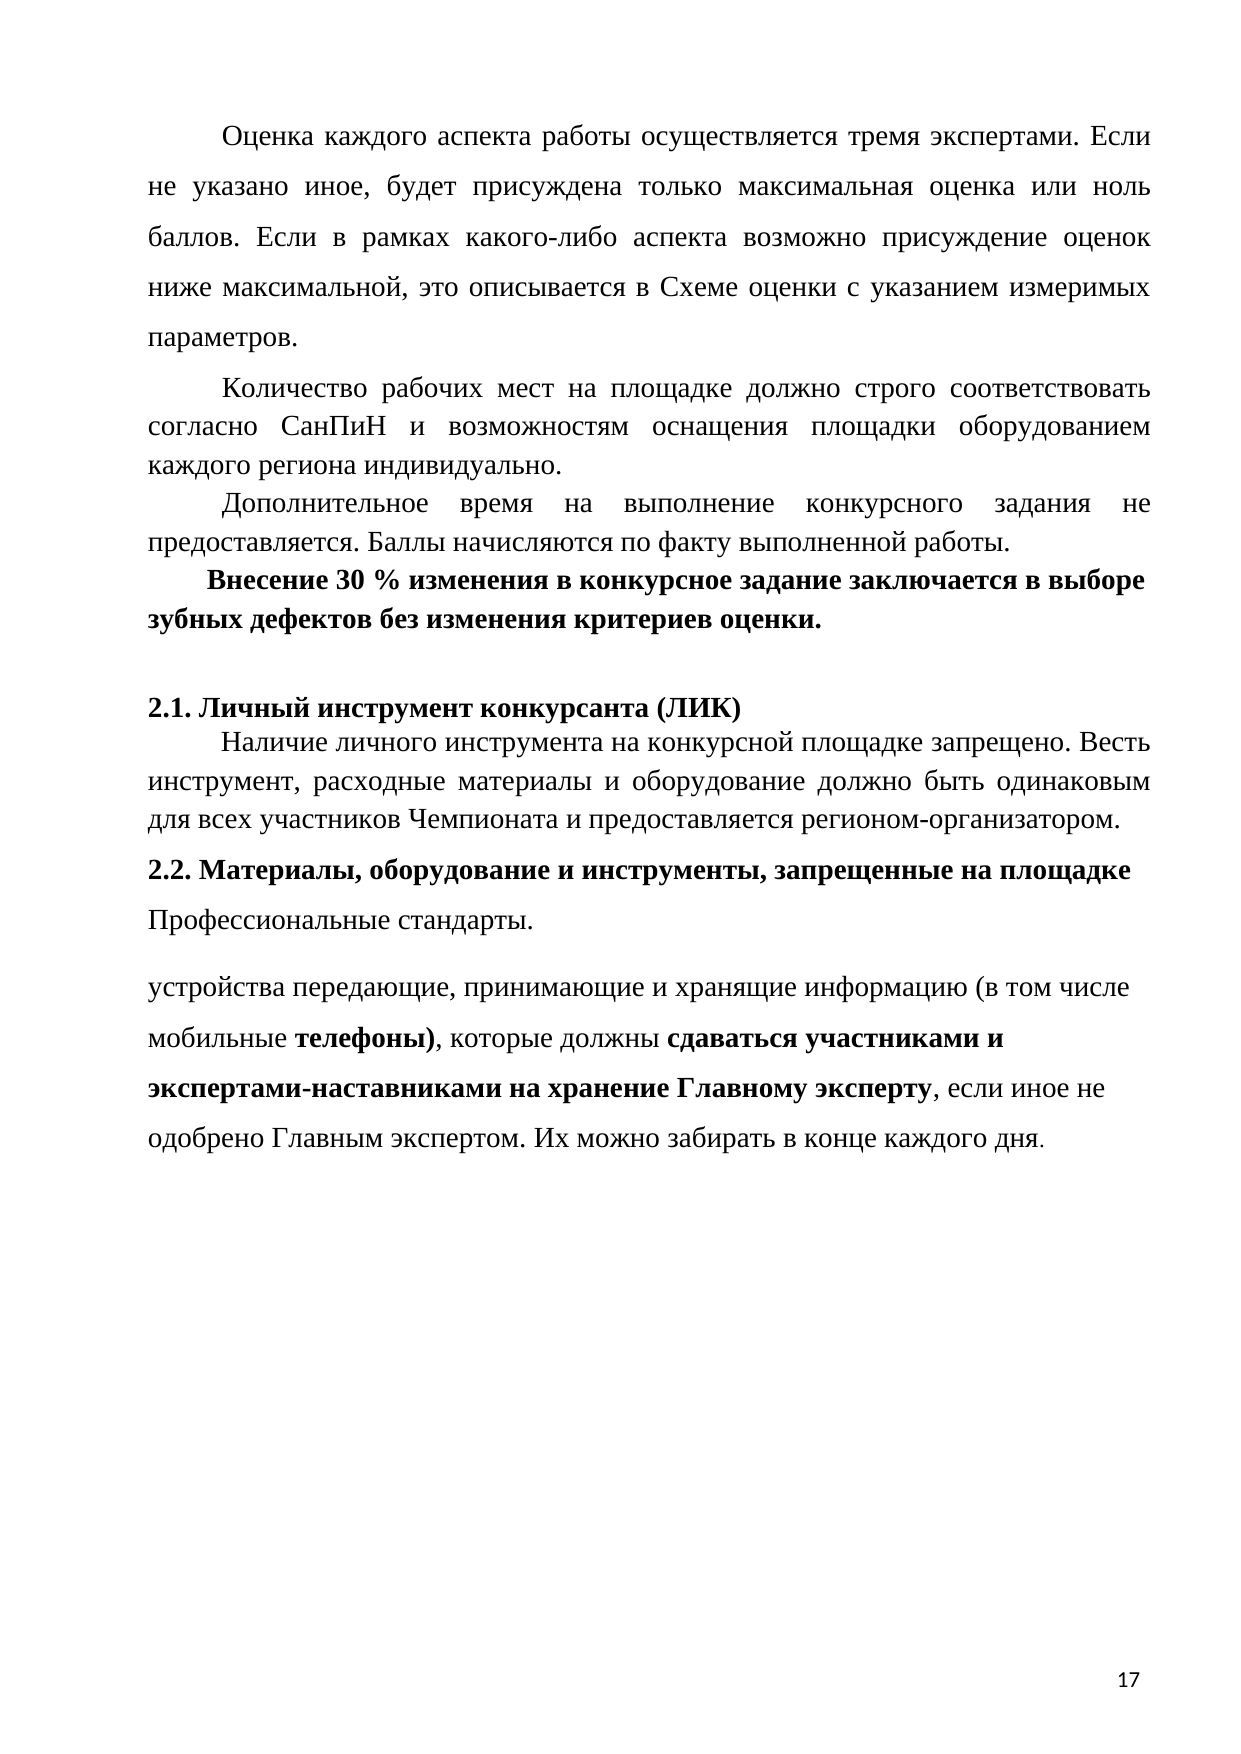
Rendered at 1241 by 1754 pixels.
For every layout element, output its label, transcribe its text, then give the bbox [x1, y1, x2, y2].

text Дополнительное время на выполнение конкурсного задания не предоставляется. Баллы начисляются по факту выполненной работы. [148, 485, 1152, 557]
text Профессиональные стандарты. [148, 902, 1152, 936]
subtitle 2.2. Материалы, оборудование и инструменты, запрещенные на площадке [148, 852, 1152, 886]
text Оценка каждого аспекта работы осуществляется тремя экспертами. Если не указано иное, будет присуждена только максимальная оценка или ноль баллов. Если в рамках какого-либо аспекта возможно присуждение оценок ниже максимальной, это описывается в Схеме оценки с указанием измеримых параметров. [148, 118, 1152, 353]
text Внесение 30 % изменения в конкурсное задание заключается в выборе зубных дефектов без изменения критериев оценки. [148, 562, 1152, 634]
text Количество рабочих мест на площадке должно строго соответствовать согласно СанПиН и возможностям оснащения площадки оборудованием каждого региона индивидуально. [148, 370, 1152, 480]
subtitle 2.1. Личный инструмент конкурсанта (ЛИК) [148, 691, 1152, 724]
text устройства передающие, принимающие и хранящие информацию (в том числе мобильные телефоны), которые должны сдаваться участниками и экспертами-наставниками на хранение Главному эксперту, если иное не одобрено Главным экспертом. Их можно забирать в конце каждого дня. [148, 969, 1152, 1154]
text Наличие личного инструмента на конкурсной площадке запрещено. Весть инструмент, расходные материалы и оборудование должно быть одинаковым для всех участников Чемпионата и предоставляется регионом-организатором. [148, 724, 1152, 835]
